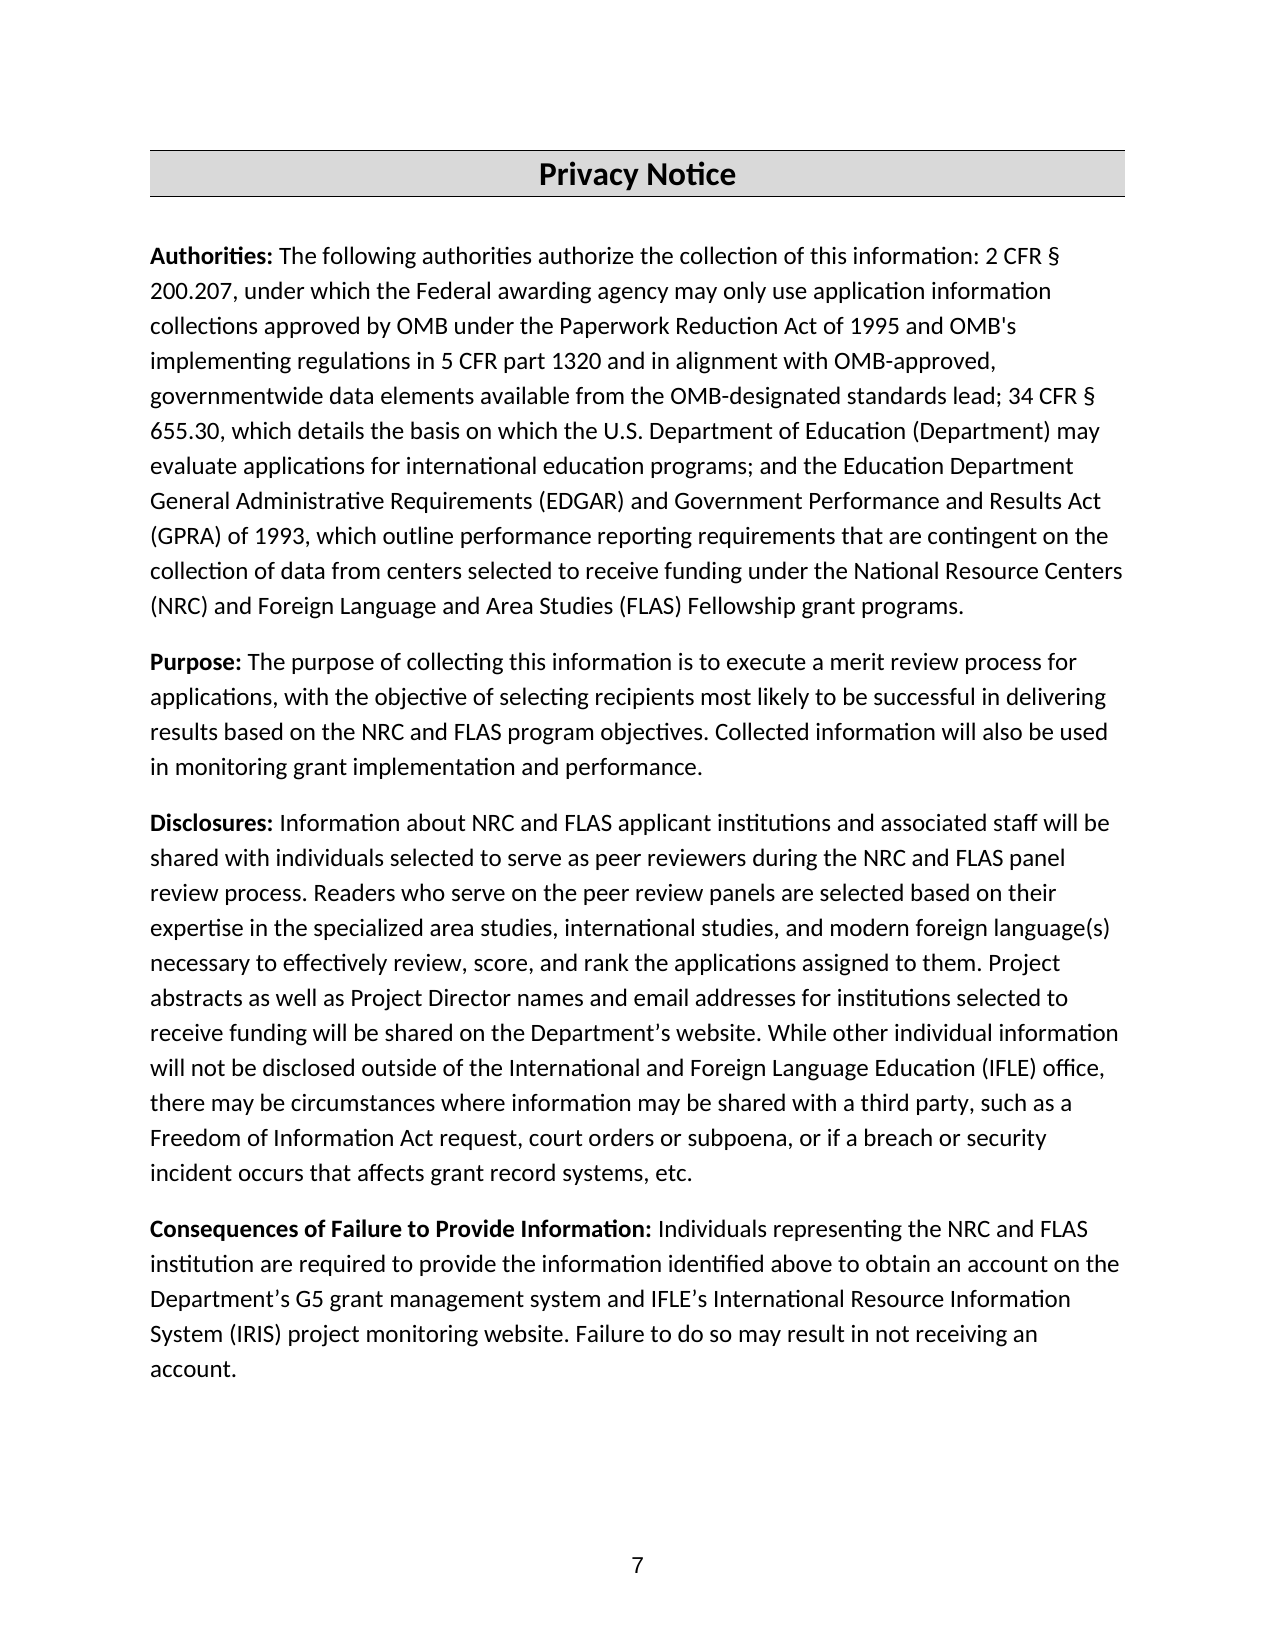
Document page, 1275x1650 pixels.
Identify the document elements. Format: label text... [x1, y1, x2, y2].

text Privacy Notice [150, 151, 1125, 196]
text Disclosures: Information about NRC and FLAS applicant institutions and associated staff will be shared with individuals selected to serve as peer reviewers during the NRC and FLAS panel review process. Readers who serve on the peer review panels are selected based on their expertise in the specialized area studies, international studies, and modern foreign language(s) necessary to effectively review, score, and rank the applications assigned to them. Project abstracts as well as Project Director names and email addresses for institutions selected to receive funding will be shared on the Department’s website. While other individual information will not be disclosed outside of the International and Foreign Language Education (IFLE) office, there may be circumstances where information may be shared with a third party, such as a Freedom of Information Act request, court orders or subpoena, or if a breach or security incident occurs that affects grant record systems, etc. [150, 807, 1125, 1188]
text Authorities: The following authorities authorize the collection of this information: 2 CFR § 200.207, under which the Federal awarding agency may only use application information collections approved by OMB under the Paperwork Reduction Act of 1995 and OMB's implementing regulations in 5 CFR part 1320 and in alignment with OMB-approved, governmentwide data elements available from the OMB-designated standards lead; 34 CFR § 655.30, which details the basis on which the U.S. Department of Education (Department) may evaluate applications for international education programs; and the Education Department General Administrative Requirements (EDGAR) and Government Performance and Results Act (GPRA) of 1993, which outline performance reporting requirements that are contingent on the collection of data from centers selected to receive funding under the National Resource Centers (NRC) and Foreign Language and Area Studies (FLAS) Fellowship grant programs. [150, 241, 1125, 621]
text Purpose: The purpose of collecting this information is to execute a merit review process for applications, with the objective of selecting recipients most likely to be successful in delivering results based on the NRC and FLAS program objectives. Collected information will also be used in monitoring grant implementation and performance. [150, 646, 1125, 782]
text Consequences of Failure to Provide Information: Individuals representing the NRC and FLAS institution are required to provide the information identified above to obtain an account on the Department’s G5 grant management system and IFLE’s International Resource Information System (IRIS) project monitoring website. Failure to do so may result in not receiving an account. [150, 1213, 1125, 1383]
